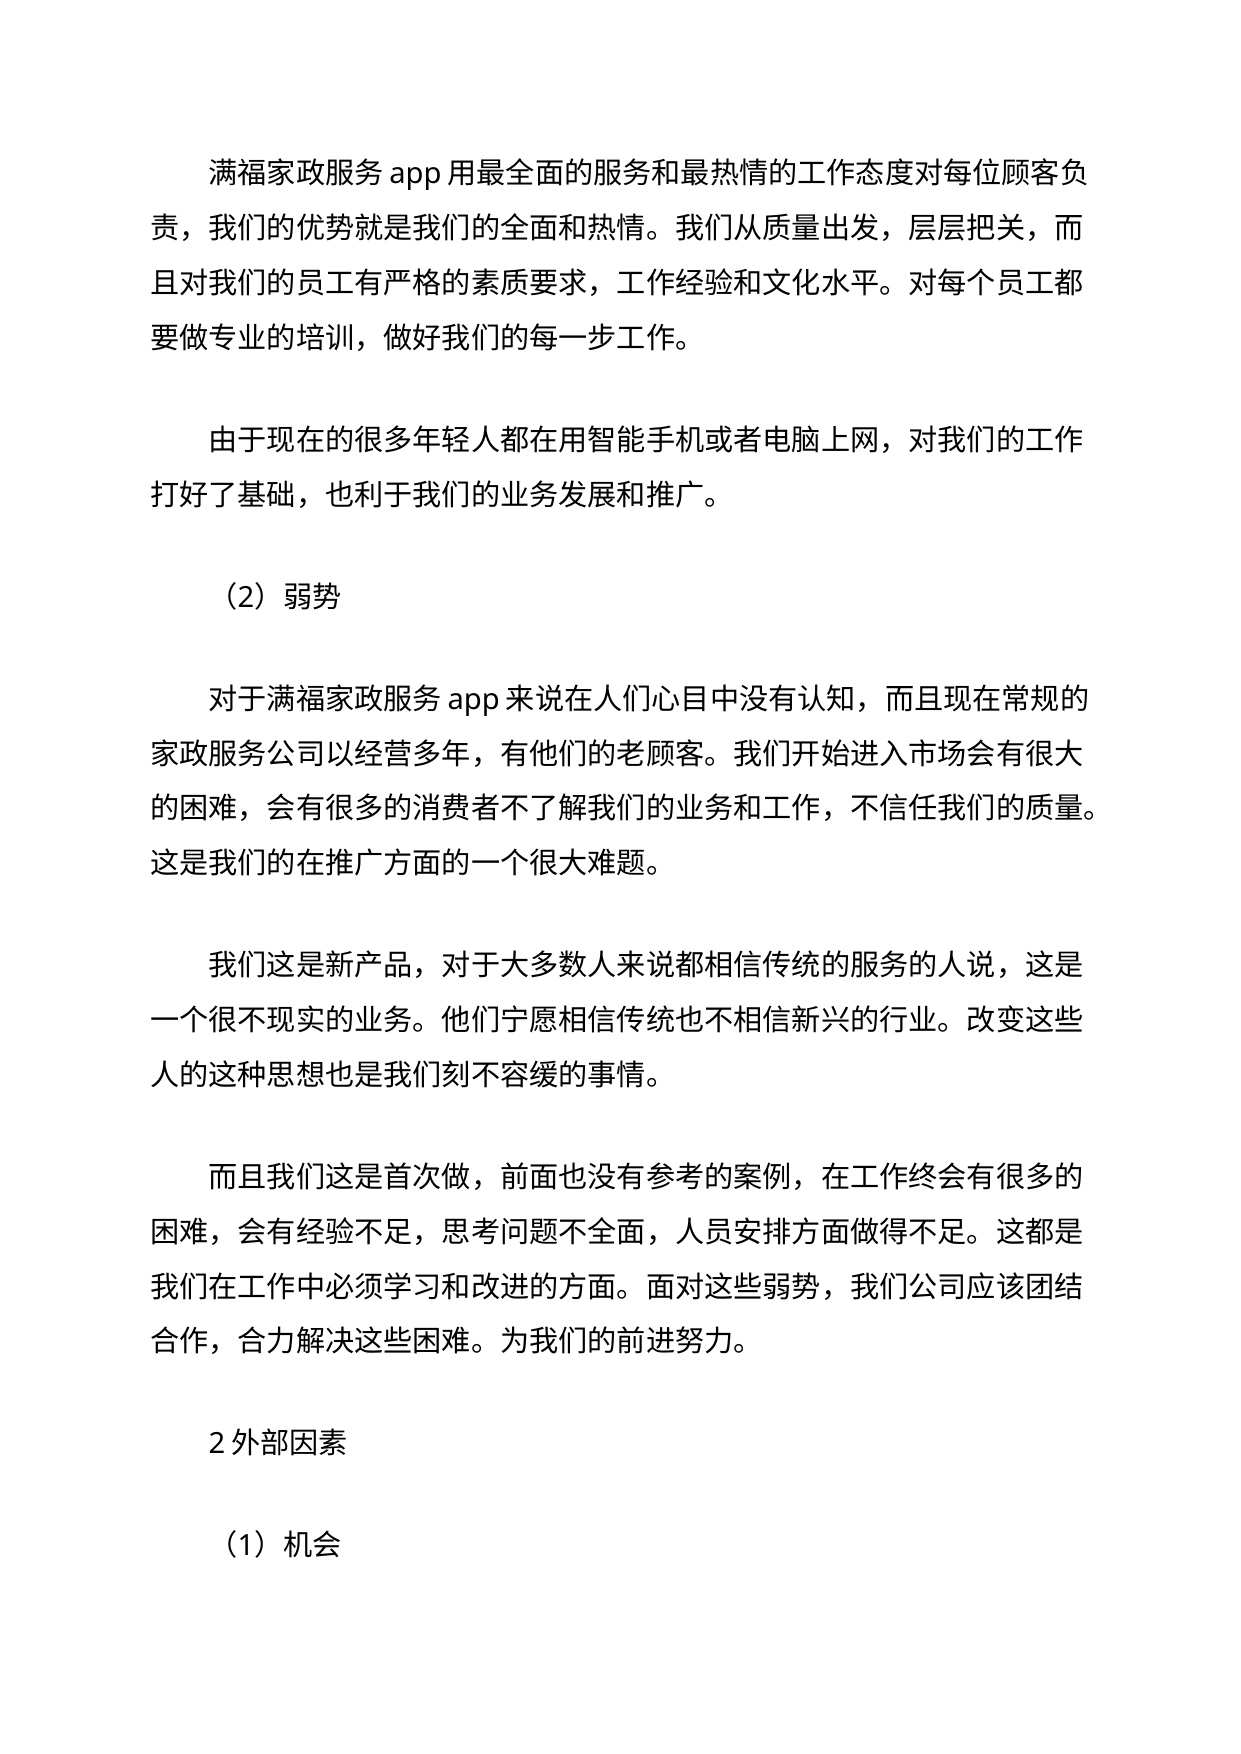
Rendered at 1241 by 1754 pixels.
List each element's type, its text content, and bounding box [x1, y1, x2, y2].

text 我们这是新产品，对于大多数人来说都相信传统的服务的人说，这是一个很不现实的业务。他们宁愿相信传统也不相信新兴的行业。改变这些人的这种思想也是我们刻不容缓的事情。 [150, 942, 1090, 1094]
text （1）机会 [150, 1522, 1090, 1564]
text （2）弱势 [150, 573, 1090, 616]
text 对于满福家政服务app来说在人们心目中没有认知，而且现在常规的家政服务公司以经营多年，有他们的老顾客。我们开始进入市场会有很大的困难，会有很多的消费者不了解我们的业务和工作，不信任我们的质量。这是我们的在推广方面的一个很大难题。 [150, 675, 1090, 882]
text 而且我们这是首次做，前面也没有参考的案例，在工作终会有很多的困难，会有经验不足，思考问题不全面，人员安排方面做得不足。这都是我们在工作中必须学习和改进的方面。面对这些弱势，我们公司应该团结合作，合力解决这些困难。为我们的前进努力。 [150, 1153, 1090, 1360]
text 满福家政服务app用最全面的服务和最热情的工作态度对每位顾客负责，我们的优势就是我们的全面和热情。我们从质量出发，层层把关，而且对我们的员工有严格的素质要求，工作经验和文化水平。对每个员工都要做专业的培训，做好我们的每一步工作。 [150, 150, 1090, 357]
text 2外部因素 [150, 1420, 1090, 1462]
text 由于现在的很多年轻人都在用智能手机或者电脑上网，对我们的工作打好了基础，也利于我们的业务发展和推广。 [150, 417, 1090, 514]
